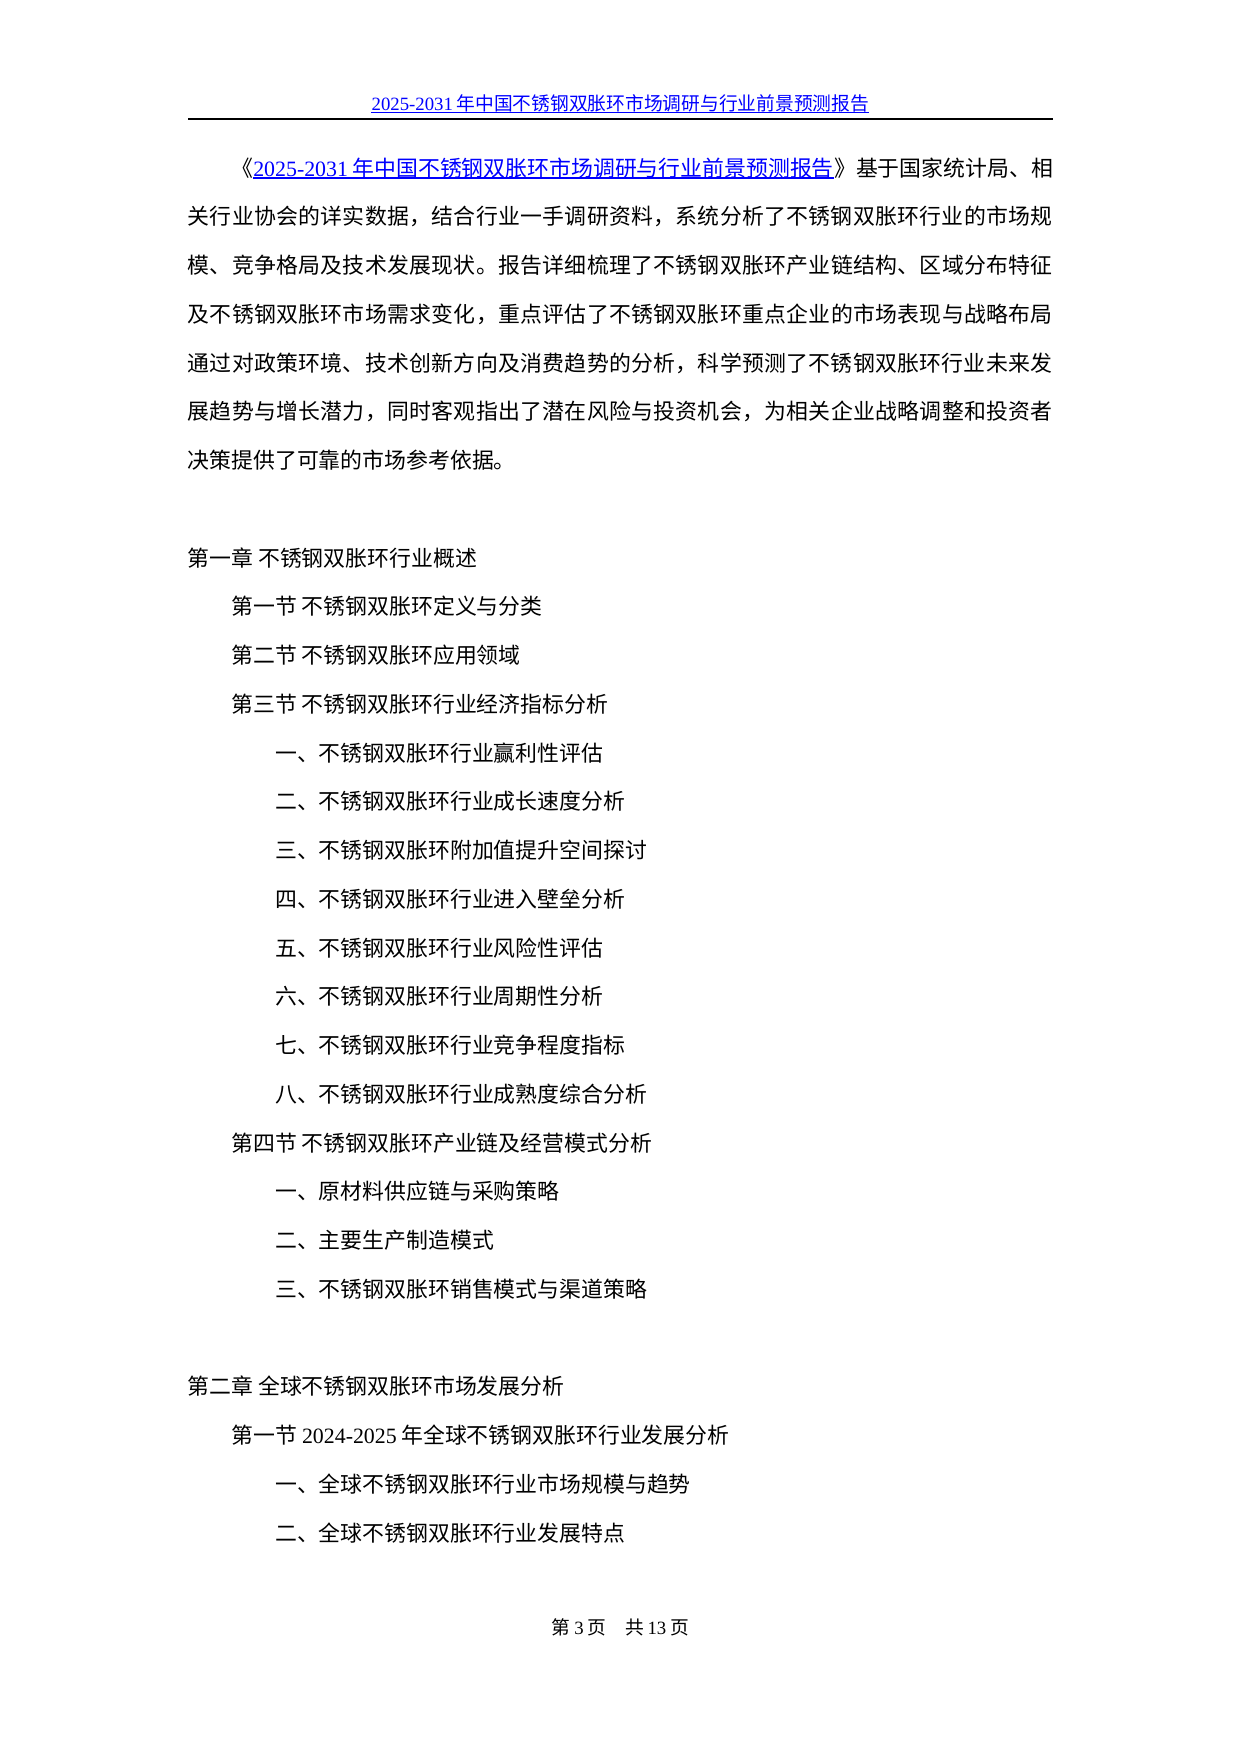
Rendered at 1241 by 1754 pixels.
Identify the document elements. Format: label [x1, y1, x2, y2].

text [187, 150, 1053, 1548]
